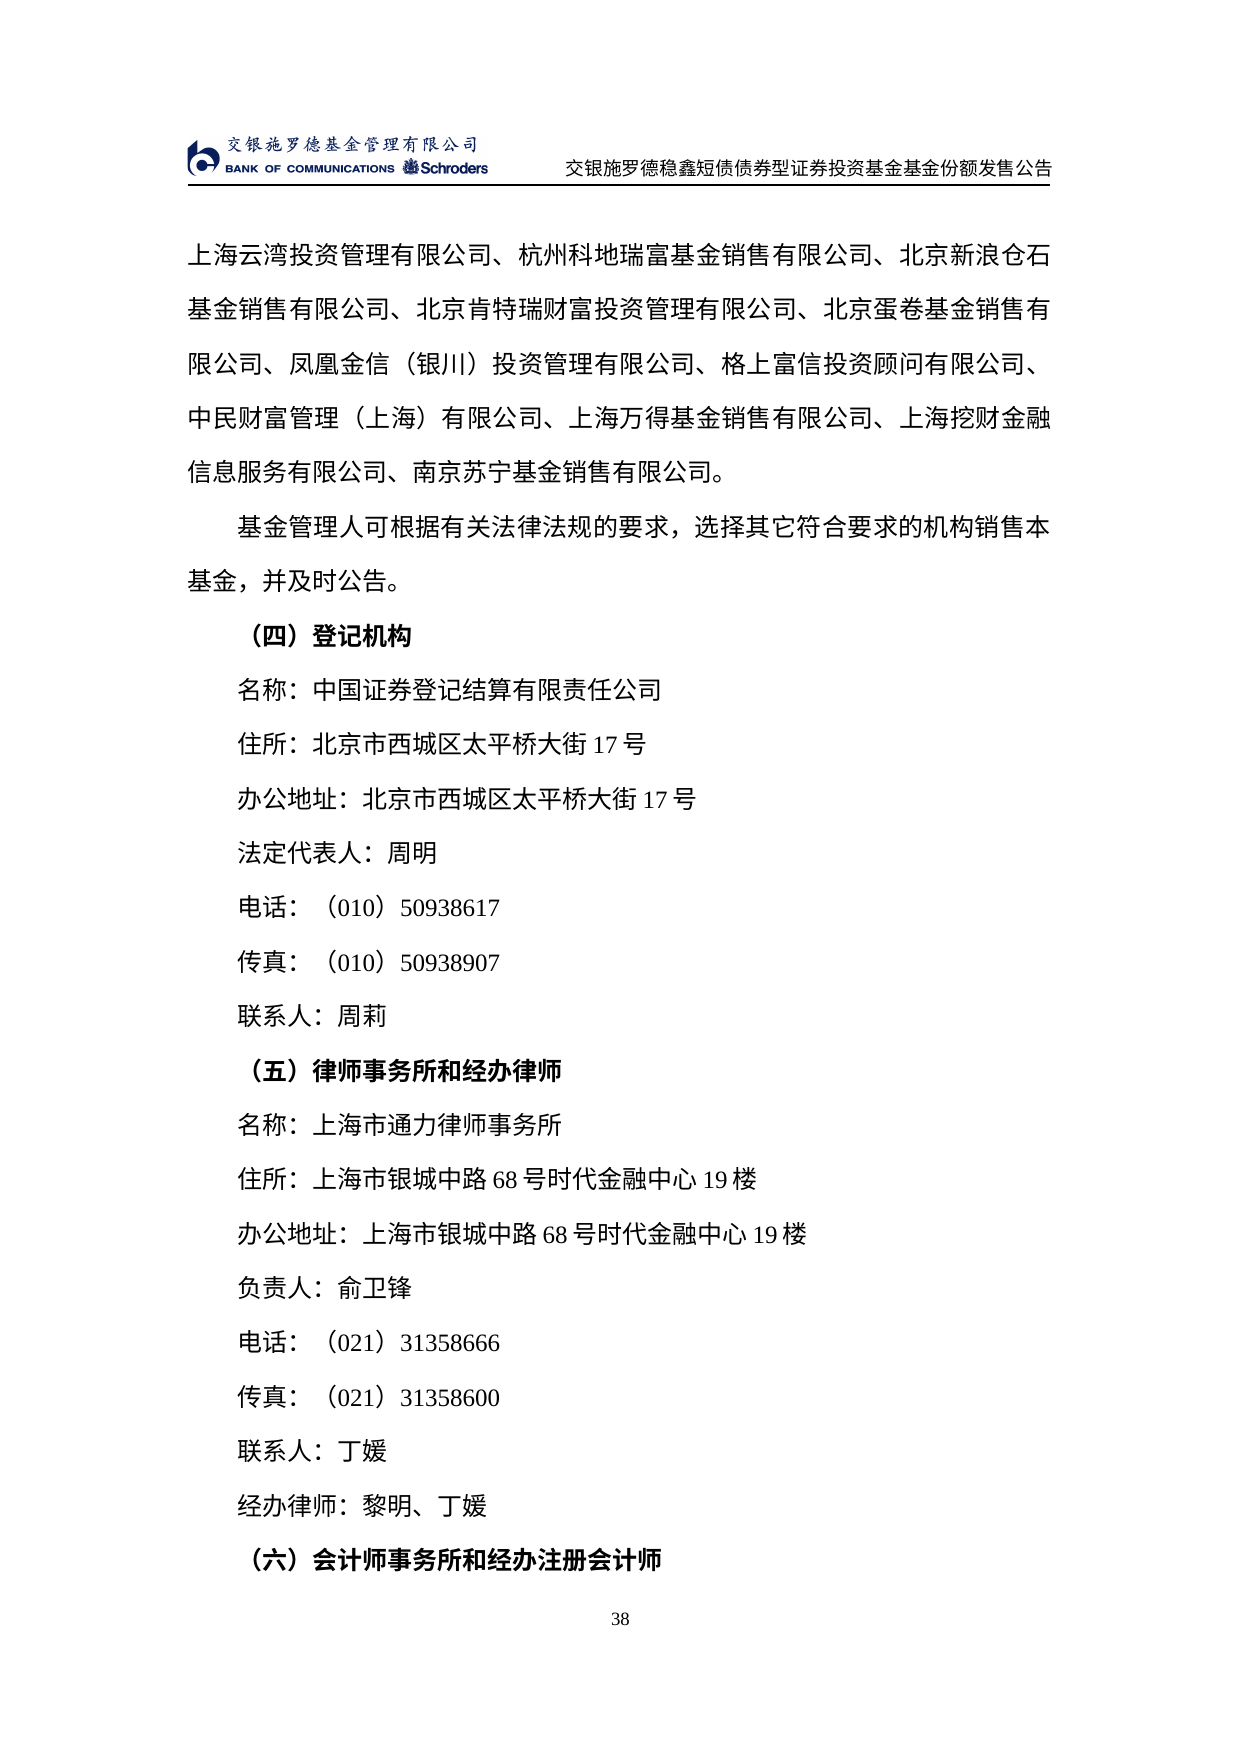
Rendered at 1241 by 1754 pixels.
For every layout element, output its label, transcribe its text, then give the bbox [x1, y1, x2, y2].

text 联系人：丁媛 [187, 1432, 1053, 1468]
text 办公地址：北京市西城区太平桥大街17号 [187, 779, 1053, 815]
text 住所：北京市西城区太平桥大街17号 [187, 725, 1053, 761]
text （四）登记机构 [187, 616, 1053, 652]
picture [187, 136, 488, 176]
text 名称：中国证券登记结算有限责任公司 [187, 670, 1053, 707]
text 名称：上海市通力律师事务所 [187, 1105, 1053, 1142]
text （六）会计师事务所和经办注册会计师 [187, 1540, 1053, 1577]
text 法定代表人：周明 [187, 833, 1053, 870]
text 传真：（021）31358600 [187, 1377, 1053, 1413]
text 住所：上海市银城中路68号时代金融中心19楼 [187, 1160, 1053, 1196]
text 电话：（010）50938617 [187, 888, 1053, 924]
text 办公地址：上海市银城中路68号时代金融中心19楼 [187, 1214, 1053, 1250]
text 负责人：俞卫锋 [187, 1268, 1053, 1305]
text 基金管理人可根据有关法律法规的要求，选择其它符合要求的机构销售本基金，并及时公告。 [187, 507, 1053, 598]
text 联系人：周莉 [187, 997, 1053, 1033]
text （五）律师事务所和经办律师 [187, 1051, 1053, 1087]
text 传真：（010）50938907 [187, 942, 1053, 978]
text 电话：（021）31358666 [187, 1323, 1053, 1359]
text 经办律师：黎明、丁媛 [187, 1486, 1053, 1522]
